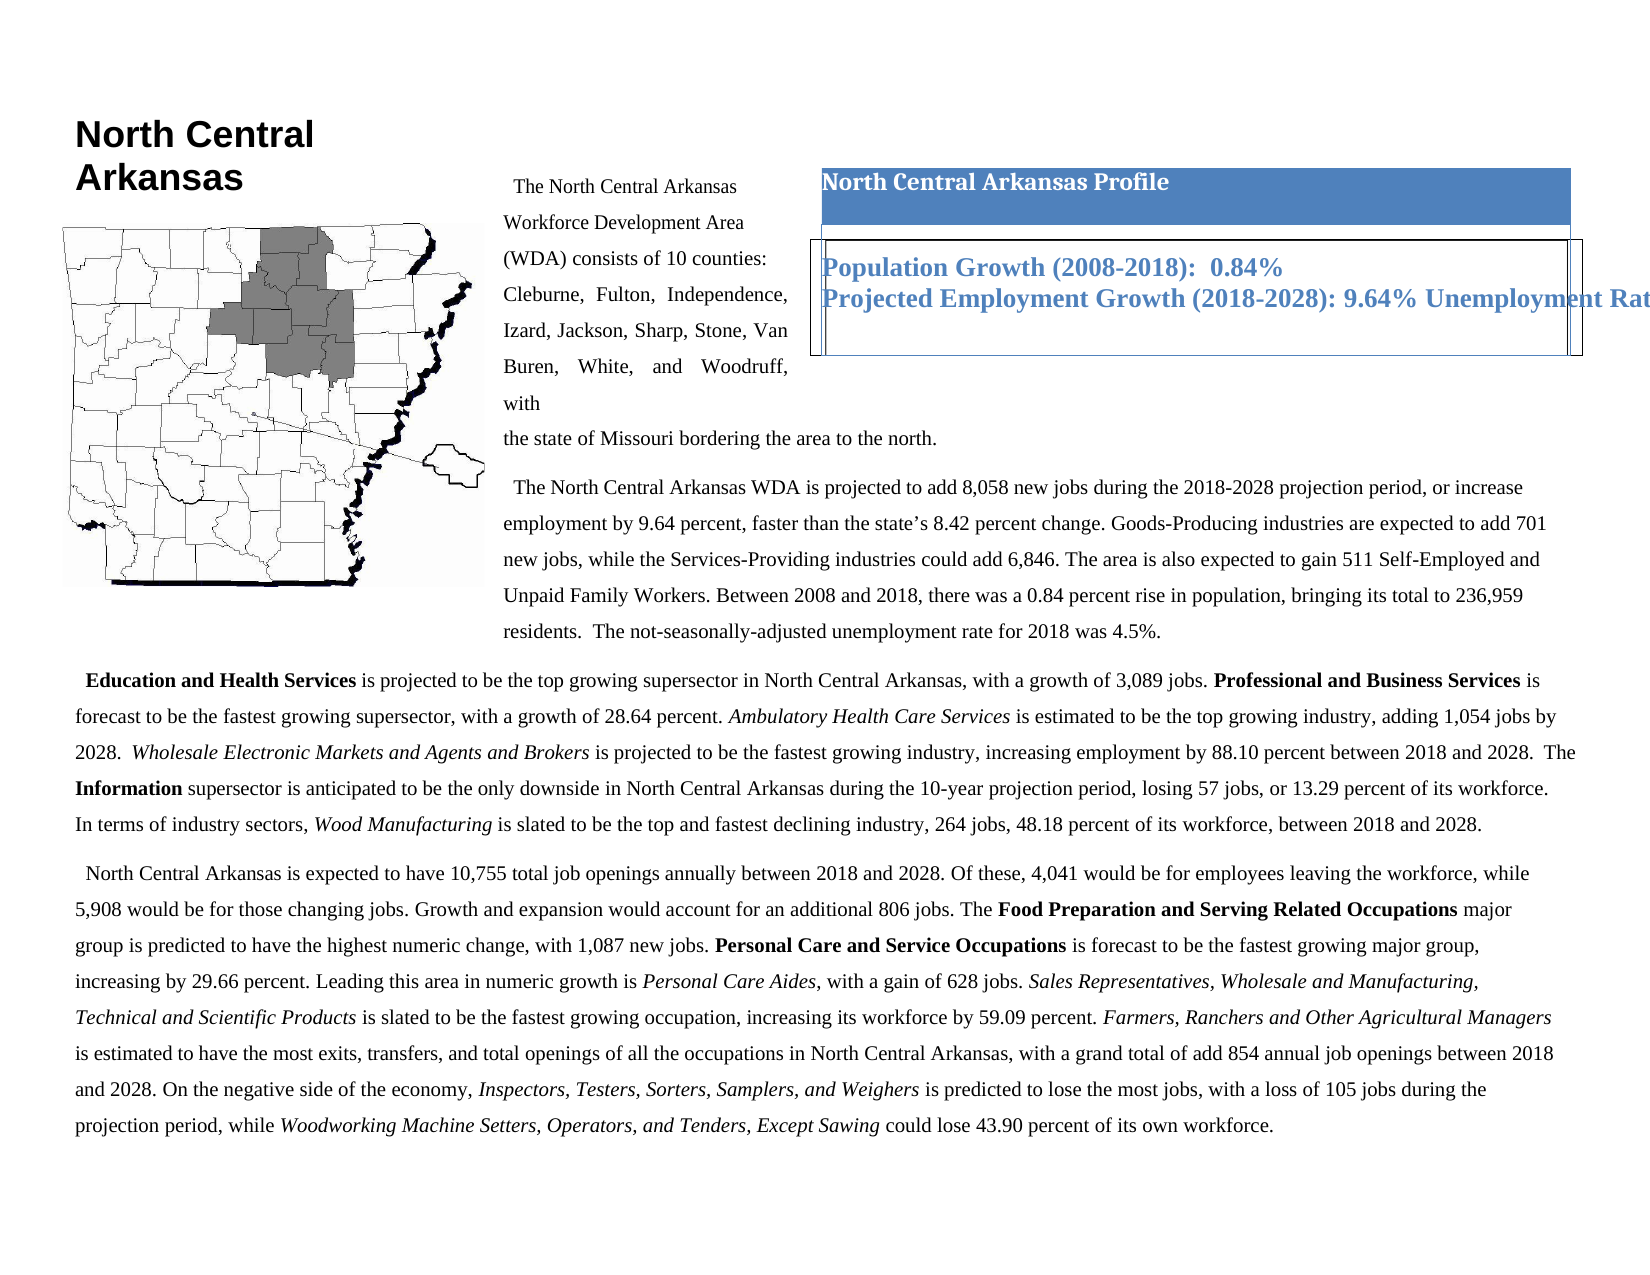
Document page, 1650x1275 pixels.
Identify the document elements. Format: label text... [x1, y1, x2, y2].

text Cleburne, Fulton, Independence, Izard, Jackson, Sharp, Stone, Van Buren, White, and Woodruff, with [503, 282, 788, 414]
text In terms of industry sectors, Wood Manufacturing is slated to be the top and fastest declining industry, 264 jobs, 48.18 percent of its workforce, between 2018 and 2028. [75, 812, 1598, 836]
picture [828, 260, 833, 268]
picture [828, 291, 833, 299]
picture [62, 223, 485, 587]
text The North Central Arkansas Workforce Development Area (WDA) consists of 10 counties: [503, 174, 768, 270]
picture [811, 240, 821, 355]
text North Central Arkansas is expected to have 10,755 total job openings annually between 2018 and 2028. Of these, 4,041 would be for employees leaving the workforce, while 5,908 would be for those changing jobs. Growth and expansion would account for an additional 806 jobs. The Food Preparation and Serving Related Occupations major group is predicted to have the highest numeric change, with 1,087 new jobs. Personal Care and Service Occupations is forecast to be the fastest growing major group, increasing by 29.66 percent. Leading this area in numeric growth is Personal Care Aides, with a gain of 628 jobs. Sales Representatives, Wholesale and Manufacturing, Technical and Scientific Products is slated to be the fastest growing occupation, increasing its workforce by 59.09 percent. Farmers, Ranchers and Other Agricultural Managers is estimated to have the most exits, transfers, and total openings of all the occupations in North Central Arkansas, with a grand total of add 854 annual job openings between 2018 and 2028. On the negative side of the economy, Inspectors, Testers, Sorters, Samplers, and Weighers is predicted to lose the most jobs, with a loss of 105 jobs during the projection period, while Woodworking Machine Setters, Operators, and Tenders, Except Sawing could lose 43.90 percent of its own workforce. [75, 861, 1559, 1137]
text The North Central Arkansas WDA is projected to add 8,058 new jobs during the 2018-2028 projection period, or increase employment by 9.64 percent, faster than the state’s 8.42 percent change. Goods-Producing industries are expected to add 701 new jobs, while the Services-Providing industries could add 6,846. The area is also expected to gain 511 Self-Employed and Unpaid Family Workers. Between 2008 and 2018, there was a 0.84 percent rise in population, bringing its total to 236,959 residents. The not-seasonally-adjusted unemployment rate for 2018 was 4.5%. [503, 475, 1580, 643]
picture [822, 240, 1570, 355]
text the state of Missouri bordering the area to the north. [503, 427, 1598, 451]
subtitle North Central Arkansas [75, 112, 493, 198]
text Education and Health Services is projected to be the top growing supersector in North Central Arkansas, with a growth of 3,089 jobs. Professional and Business Services is forecast to be the fastest growing supersector, with a growth of 28.64 percent. Ambulatory Health Care Services is estimated to be the top growing industry, adding 1,054 jobs by 2028. Wholesale Electronic Markets and Agents and Brokers is projected to be the fastest growing industry, increasing employment by 88.10 percent between 2018 and 2028. The Information supersector is anticipated to be the only downside in North Central Arkansas during the 10-year projection period, losing 57 jobs, or 13.29 percent of its workforce. [75, 668, 1598, 800]
picture [1571, 240, 1582, 355]
